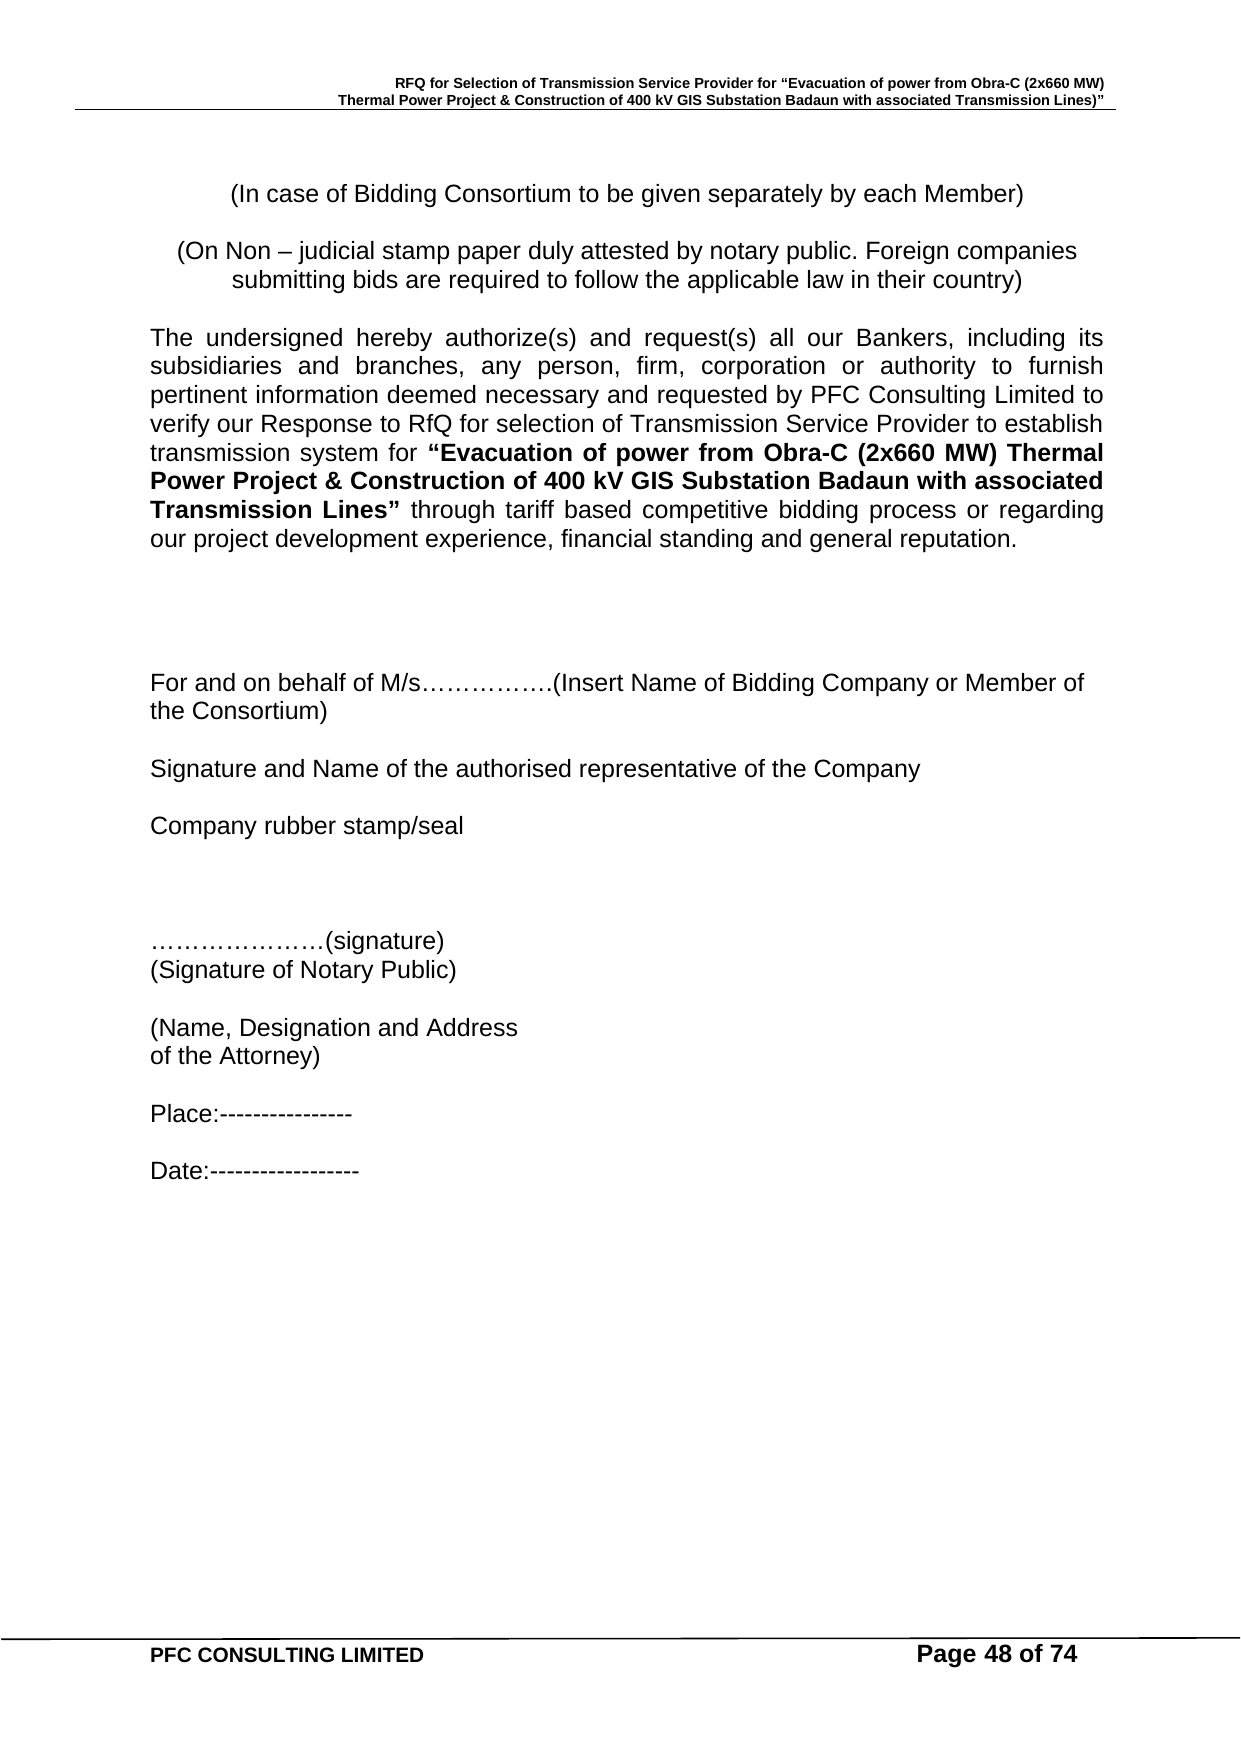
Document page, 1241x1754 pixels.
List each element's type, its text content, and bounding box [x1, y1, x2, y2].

text Signature and Name of the authorised representative of the Company [150, 754, 1105, 782]
text (Name, Designation and Address [150, 1012, 1105, 1041]
text For and on behalf of M/s…………….(Insert Name of Bidding Company or Member of the Consortium) [150, 667, 1105, 725]
text Date:------------------ [150, 1156, 1105, 1185]
text (Signature of Notary Public) [150, 955, 1105, 984]
text of the Attorney) [150, 1041, 1105, 1070]
text Company rubber stamp/seal [150, 811, 1105, 840]
text The undersigned hereby authorize(s) and request(s) all our Bankers, including its subsidiaries and branches, any person, firm, corporation or authority to furnish pertinent information deemed necessary and requested by PFC Consulting Limited to verify our Response to RfQ for selection of Transmission Service Provider to establish transmission system for “Evacuation of power from Obra-C (2x660 MW) Thermal Power Project & Construction of 400 kV GIS Substation Badaun with associated Transmission Lines” through tariff based competitive bidding process or regarding our project development experience, financial standing and general reputation. [150, 322, 1105, 552]
text Place:---------------- [150, 1099, 1105, 1127]
text …………………(signature) [150, 926, 1105, 955]
text (On Non – judicial stamp paper duly attested by notary public. Foreign companies submitting bids are required to follow the applicable law in their country) [150, 236, 1105, 294]
text (In case of Bidding Consortium to be given separately by each Member) [150, 179, 1105, 207]
